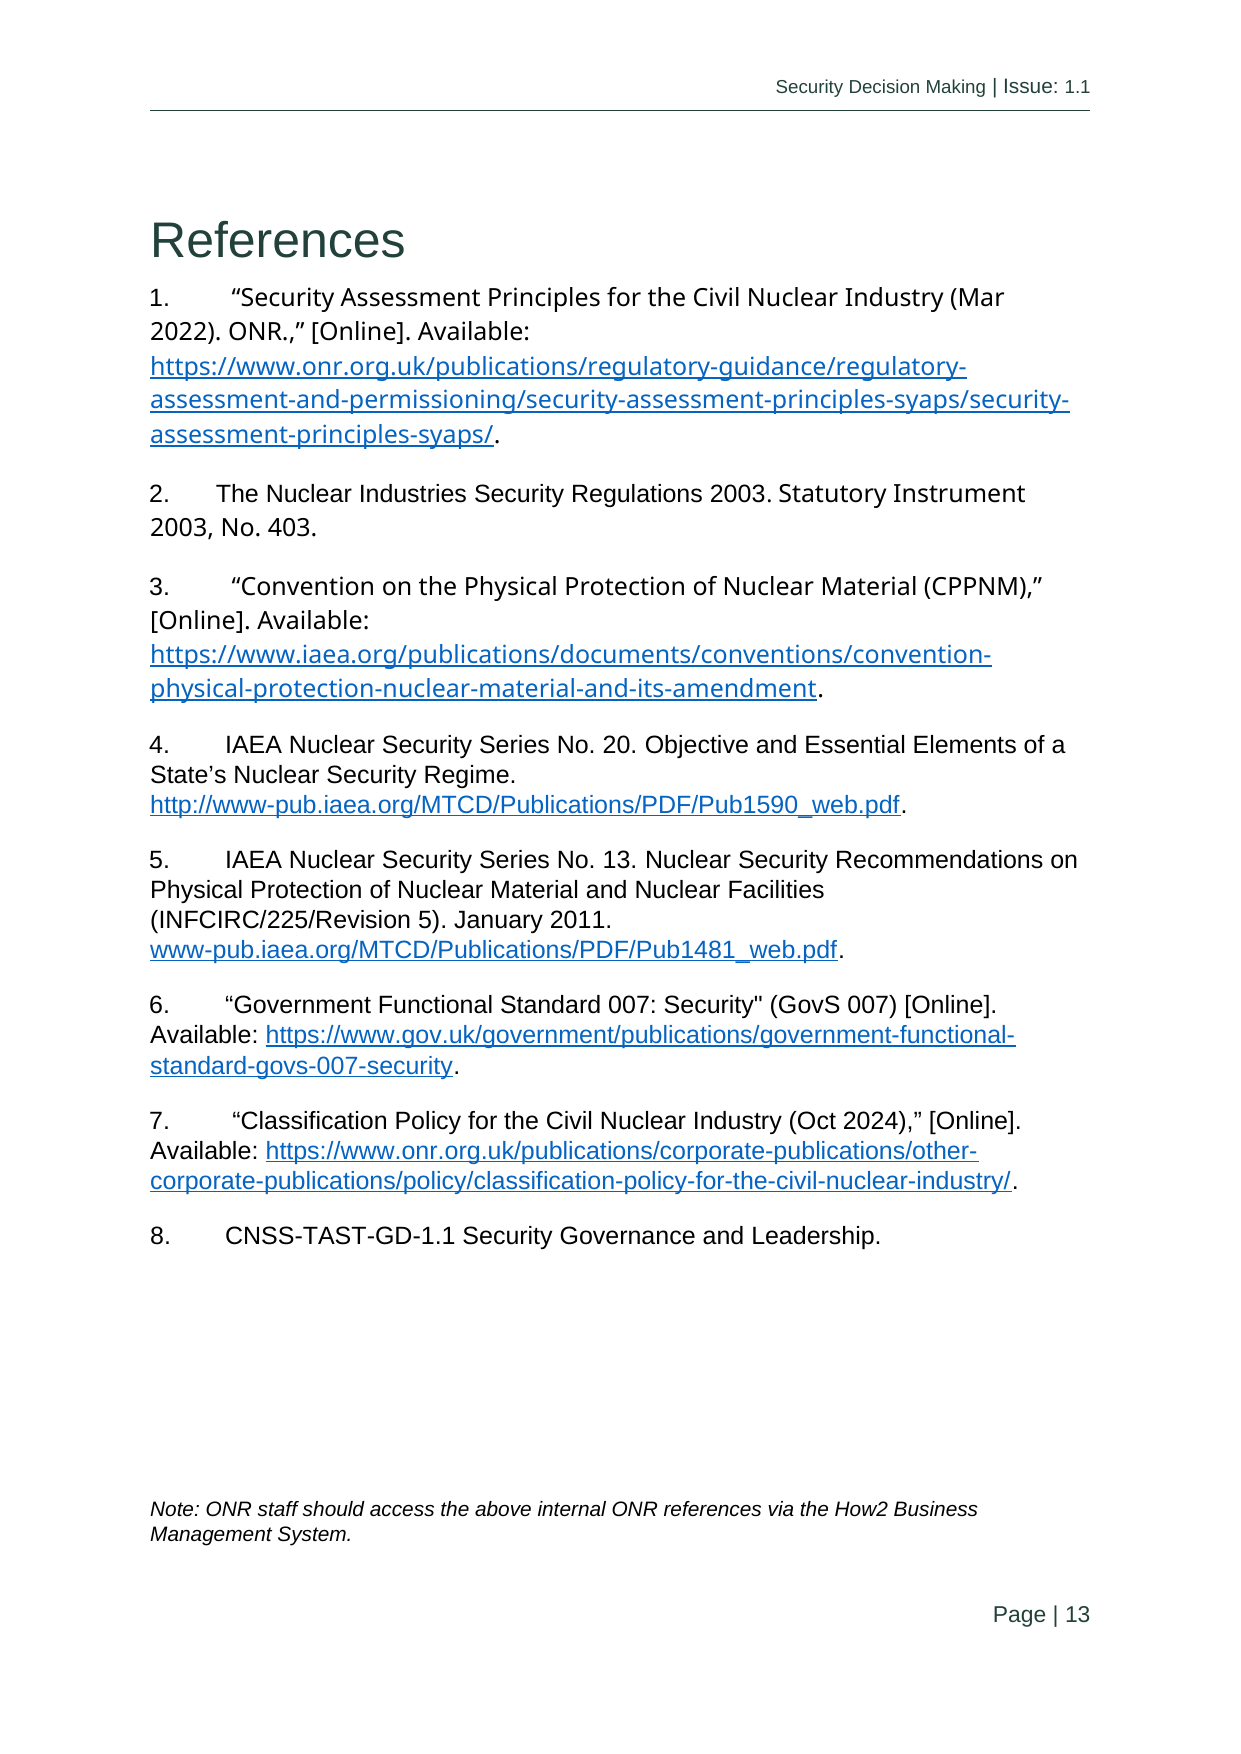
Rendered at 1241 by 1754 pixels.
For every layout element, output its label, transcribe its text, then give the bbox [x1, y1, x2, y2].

text Note: ONR staff should access the above internal ONR references via the How2 Business Management System. [150, 1497, 1090, 1546]
text 3. “Convention on the Physical Protection of Nuclear Material (CPPNM),” [Online]. Available: https://www.iaea.org/publications/documents/conventions/convention-physical-protection-nuclear-material-and-its-amendment. [149, 568, 1071, 705]
list “Security Assessment Principles for the Civil Nuclear Industry (Mar 2022). ONR.,” [Online]. Available: https://www.onr.org.uk/publications/regulatory-guidance/regulatory-assessment-and-permissioning/security-assessment-principles-syaps/security-assessment-principles-syaps/. [149, 280, 1071, 450]
text 6. “Government Functional Standard 007: Security" (GovS 007) [Online]. Available: https://www.gov.uk/government/publications/government-functional-standard-govs-007-security. [149, 990, 1090, 1079]
text 2. The Nuclear Industries Security Regulations 2003. Statutory Instrument 2003, No. 403. [149, 475, 1071, 543]
text 5. IAEA Nuclear Security Series No. 13. Nuclear Security Recommendations on Physical Protection of Nuclear Material and Nuclear Facilities (INFCIRC/225/Revision 5). January 2011. www-pub.iaea.org/MTCD/Publications/PDF/Pub1481_web.pdf. [149, 845, 1090, 964]
text 4. IAEA Nuclear Security Series No. 20. Objective and Essential Elements of a State’s Nuclear Security Regime. http://www-pub.iaea.org/MTCD/Publications/PDF/Pub1590_web.pdf. [149, 730, 1090, 819]
list References [150, 210, 1090, 267]
text 8. CNSS-TAST-GD-1.1 Security Governance and Leadership. [150, 1221, 1090, 1250]
text 7. “Classification Policy for the Civil Nuclear Industry (Oct 2024),” [Online]. Available: https://www.onr.org.uk/publications/corporate-publications/other-corporate-publications/policy/classification-policy-for-the-civil-nuclear-industry/. [149, 1106, 1090, 1195]
